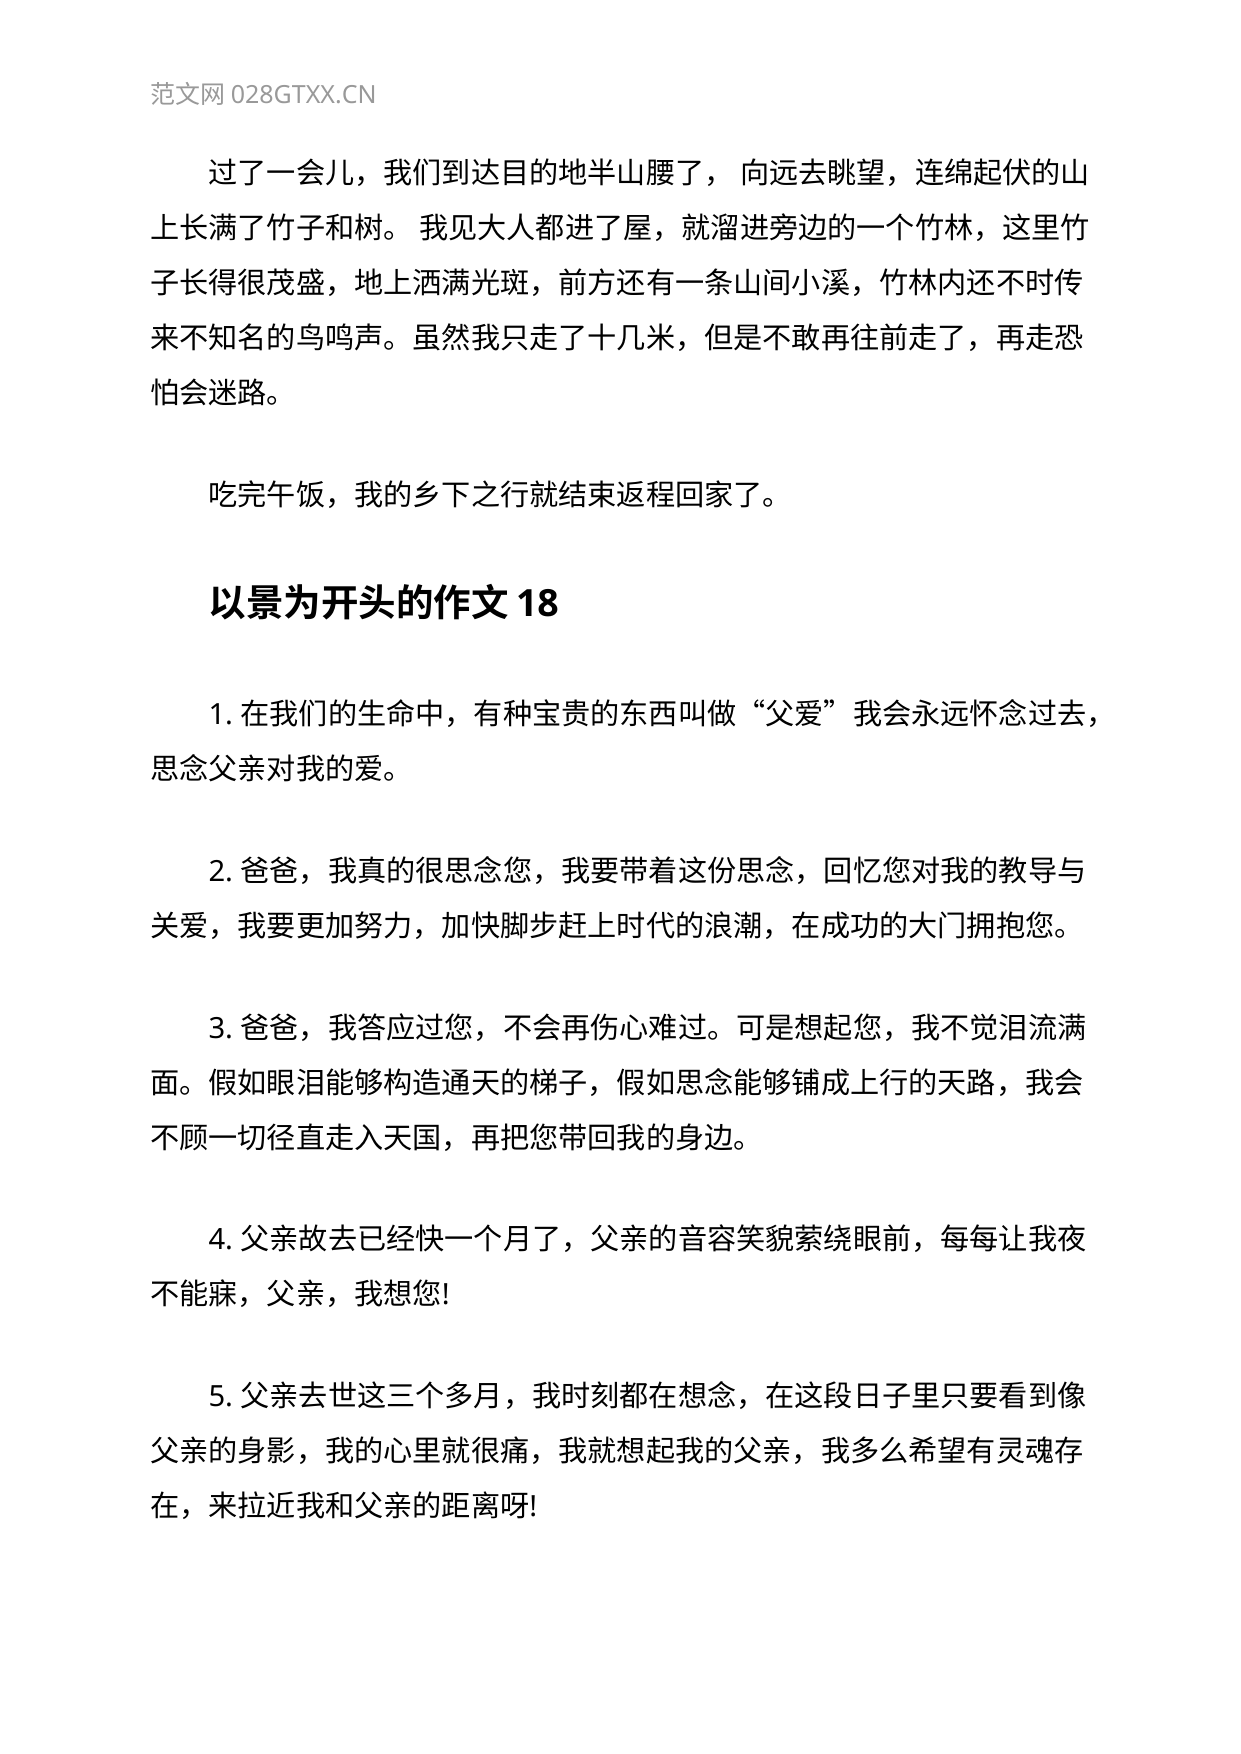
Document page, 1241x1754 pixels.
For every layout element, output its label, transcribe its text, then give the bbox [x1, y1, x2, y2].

text 吃完午饭，我的乡下之行就结束返程回家了。 [150, 471, 1090, 514]
text 5. 父亲去世这三个多月，我时刻都在想念，在这段日子里只要看到像父亲的身影，我的心里就很痛，我就想起我的父亲，我多么希望有灵魂存在，来拉近我和父亲的距离呀! [150, 1373, 1090, 1525]
text 3. 爸爸，我答应过您，不会再伤心难过。可是想起您，我不觉泪流满面。假如眼泪能够构造通天的梯子，假如思念能够铺成上行的天路，我会不顾一切径直走入天国，再把您带回我的身边。 [150, 1004, 1090, 1156]
text 以景为开头的作文18 [150, 573, 1090, 628]
text 2. 爸爸，我真的很思念您，我要带着这份思念，回忆您对我的教导与关爱，我要更加努力，加快脚步赶上时代的浪潮，在成功的大门拥抱您。 [150, 847, 1090, 945]
text 4. 父亲故去已经快一个月了，父亲的音容笑貌萦绕眼前，每每让我夜不能寐，父亲，我想您! [150, 1216, 1090, 1313]
text 1. 在我们的生命中，有种宝贵的东西叫做“父爱”我会永远怀念过去，思念父亲对我的爱。 [150, 691, 1090, 788]
text 过了一会儿，我们到达目的地半山腰了， 向远去眺望，连绵起伏的山上长满了竹子和树。 我见大人都进了屋，就溜进旁边的一个竹林，这里竹子长得很茂盛，地上洒满光斑，前方还有一条山间小溪，竹林内还不时传来不知名的鸟鸣声。虽然我只走了十几米，但是不敢再往前走了，再走恐怕会迷路。 [150, 150, 1090, 412]
